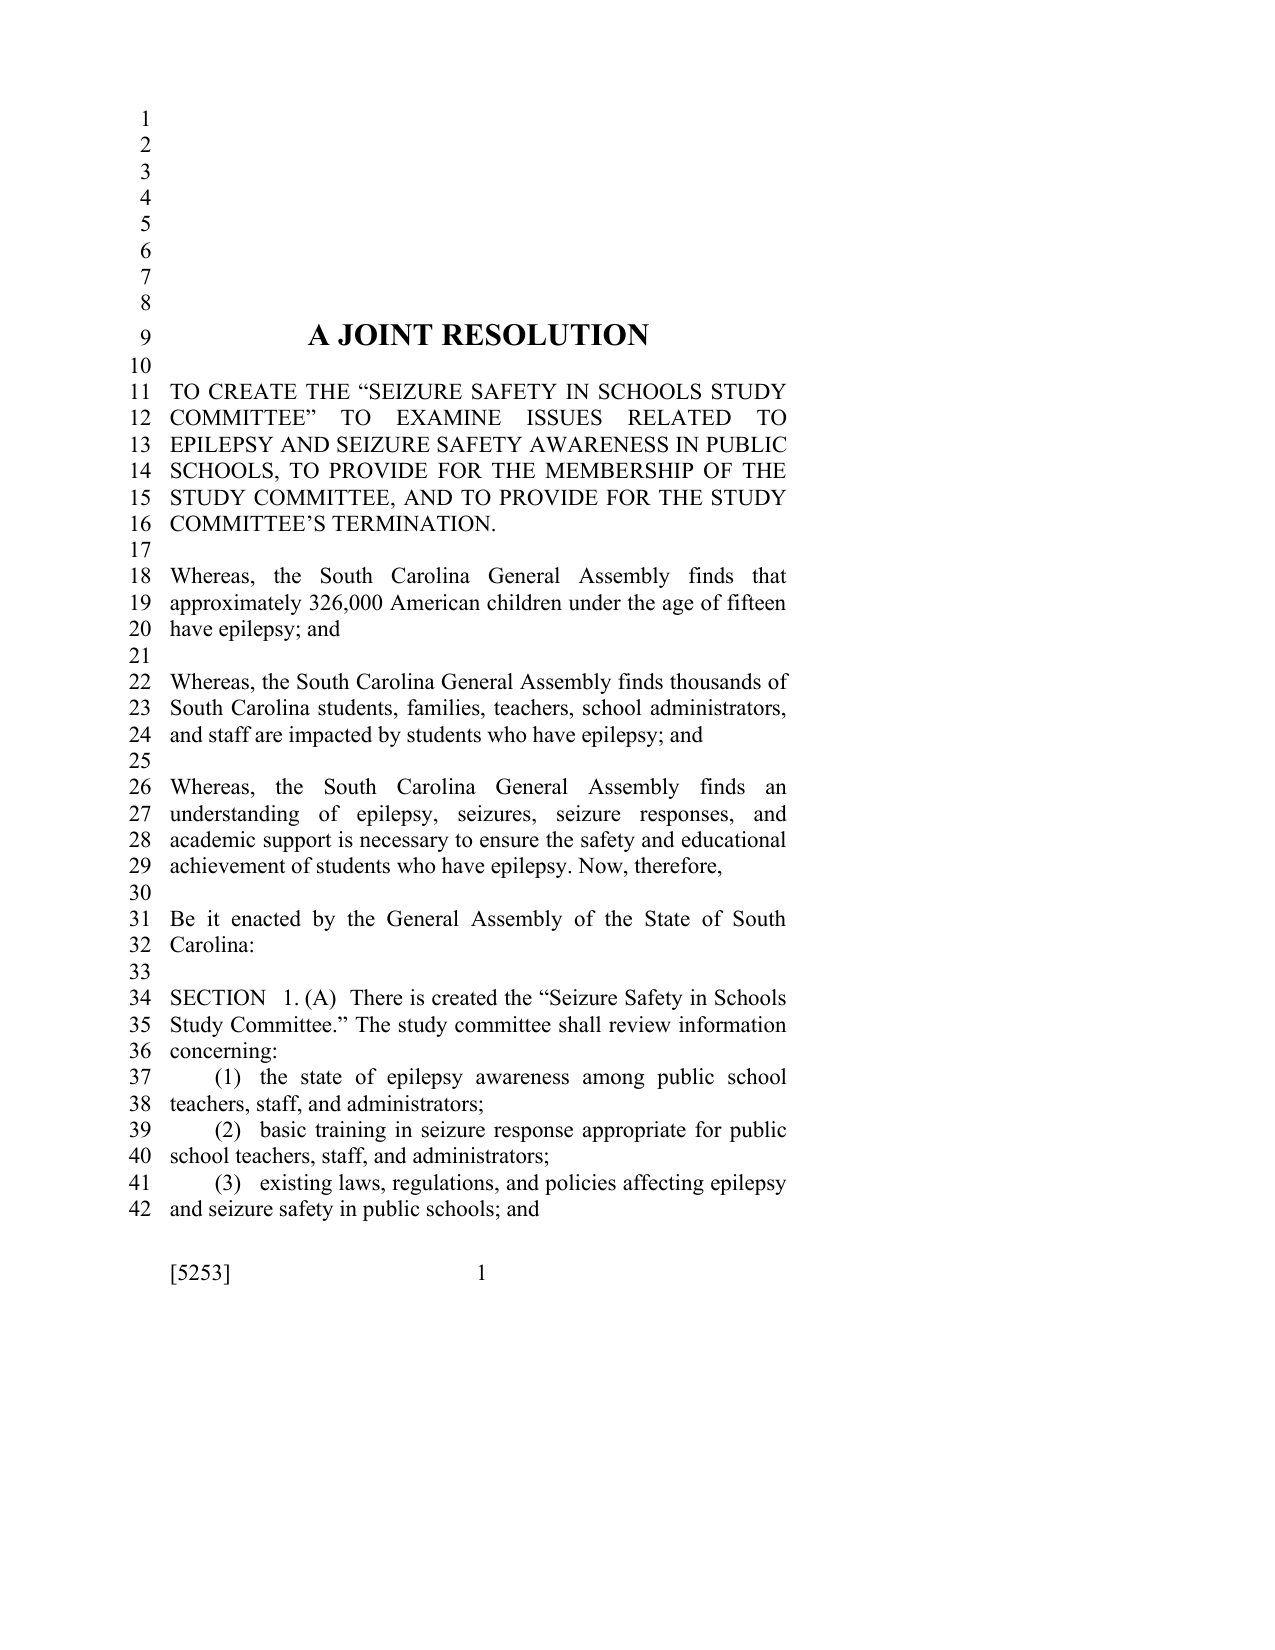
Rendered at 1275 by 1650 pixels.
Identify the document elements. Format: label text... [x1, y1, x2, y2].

text Whereas, the South Carolina General Assembly finds thousands of South Carolina students, families, teachers, school administrators, and staff are impacted by students who have epilepsy; and [169, 668, 787, 747]
text (3) existing laws, regulations, and policies affecting epilepsy and seizure safety in public schools; and [169, 1169, 787, 1221]
text TO CREATE THE “SEIZURE SAFETY IN SCHOOLS STUDY COMMITTEE” TO EXAMINE ISSUES RELATED TO EPILEPSY AND SEIZURE SAFETY AWARENESS IN PUBLIC SCHOOLS, TO PROVIDE FOR THE MEMBERSHIP OF THE STUDY COMMITTEE, AND TO PROVIDE FOR THE STUDY COMMITTEE’S TERMINATION. [169, 378, 787, 536]
text (1) the state of epilepsy awareness among public school teachers, staff, and administrators; [169, 1063, 787, 1116]
text SECTION 1. (A) There is created the “Seizure Safety in Schools Study Committee.” The study committee shall review information concerning: [169, 984, 787, 1063]
text (2) basic training in seizure response appropriate for public school teachers, staff, and administrators; [169, 1116, 787, 1169]
text A JOINT RESOLUTION [169, 316, 787, 352]
text Be it enacted by the General Assembly of the State of South Carolina: [169, 905, 787, 958]
text Whereas, the South Carolina General Assembly finds that approximately 326,000 American children under the age of fifteen have epilepsy; and [169, 563, 787, 642]
text Whereas, the South Carolina General Assembly finds an understanding of epilepsy, seizures, seizure responses, and academic support is necessary to ensure the safety and educational achievement of students who have epilepsy. Now, therefore, [169, 773, 787, 879]
